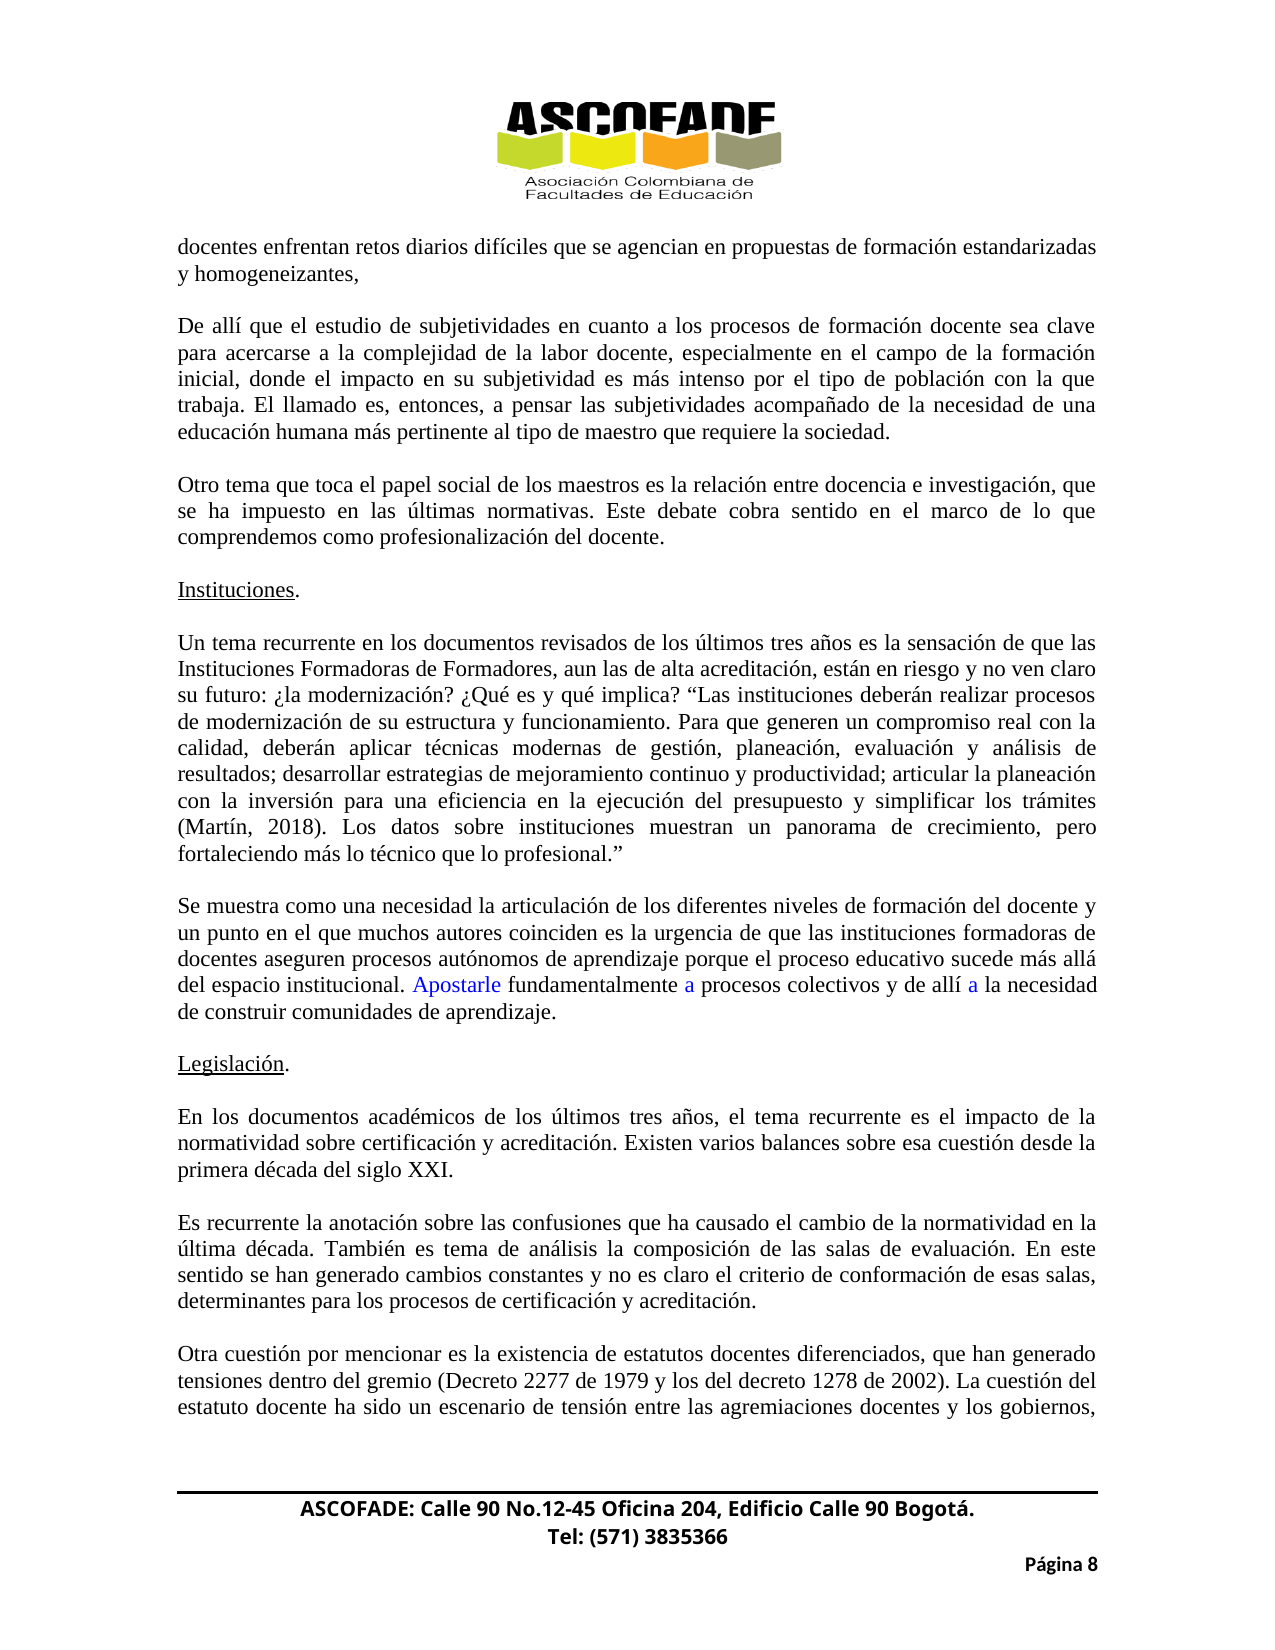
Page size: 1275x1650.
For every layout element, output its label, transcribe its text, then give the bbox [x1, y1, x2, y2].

text Instituciones. [177, 576, 1098, 602]
text En los documentos académicos de los últimos tres años, el tema recurrente es el impacto de la normatividad sobre certificación y acreditación. Existen varios balances sobre esa cuestión desde la primera década del siglo XXI. [177, 1103, 1098, 1182]
text Un tema recurrente en los documentos revisados de los últimos tres años es la sensación de que las Instituciones Formadoras de Formadores, aun las de alta acreditación, están en riesgo y no ven claro su futuro: ¿la modernización? ¿Qué es y qué implica? “Las instituciones deberán realizar procesos de modernización de su estructura y funcionamiento. Para que generen un compromiso real con la calidad, deberán aplicar técnicas modernas de gestión, planeación, evaluación y análisis de resultados; desarrollar estrategias de mejoramiento continuo y productividad; articular la planeación con la inversión para una eficiencia en la ejecución del presupuesto y simplificar los trámites (Martín, 2018). Los datos sobre instituciones muestran un panorama de crecimiento, pero fortaleciendo más lo técnico que lo profesional.” [177, 629, 1098, 866]
text Otro tema que toca el papel social de los maestros es la relación entre docencia e investigación, que se ha impuesto en las últimas normativas. Este debate cobra sentido en el marco de lo que comprendemos como profesionalización del docente. [177, 471, 1098, 550]
text Es recurrente la anotación sobre las confusiones que ha causado el cambio de la normatividad en la última década. También es tema de análisis la composición de las salas de evaluación. En este sentido se han generado cambios constantes y no es claro el criterio de conformación de esas salas, determinantes para los procesos de certificación y acreditación. [177, 1208, 1098, 1314]
picture [492, 102, 786, 199]
text De allí que el estudio de subjetividades en cuanto a los procesos de formación docente sea clave para acercarse a la complejidad de la labor docente, especialmente en el campo de la formación inicial, donde el impacto en su subjetividad es más intenso por el tipo de población con la que trabaja. El llamado es, entonces, a pensar las subjetividades acompañado de la necesidad de una educación humana más pertinente al tipo de maestro que requiere la sociedad. [177, 312, 1098, 444]
text Legislación. [177, 1050, 1098, 1077]
text Se muestra como una necesidad la articulación de los diferentes niveles de formación del docente y un punto en el que muchos autores coinciden es la urgencia de que las instituciones formadoras de docentes aseguren procesos autónomos de aprendizaje porque el proceso educativo sucede más allá del espacio institucional. Apostarle fundamentalmente a procesos colectivos y de allí a la necesidad de construir comunidades de aprendizaje. [177, 892, 1098, 1024]
